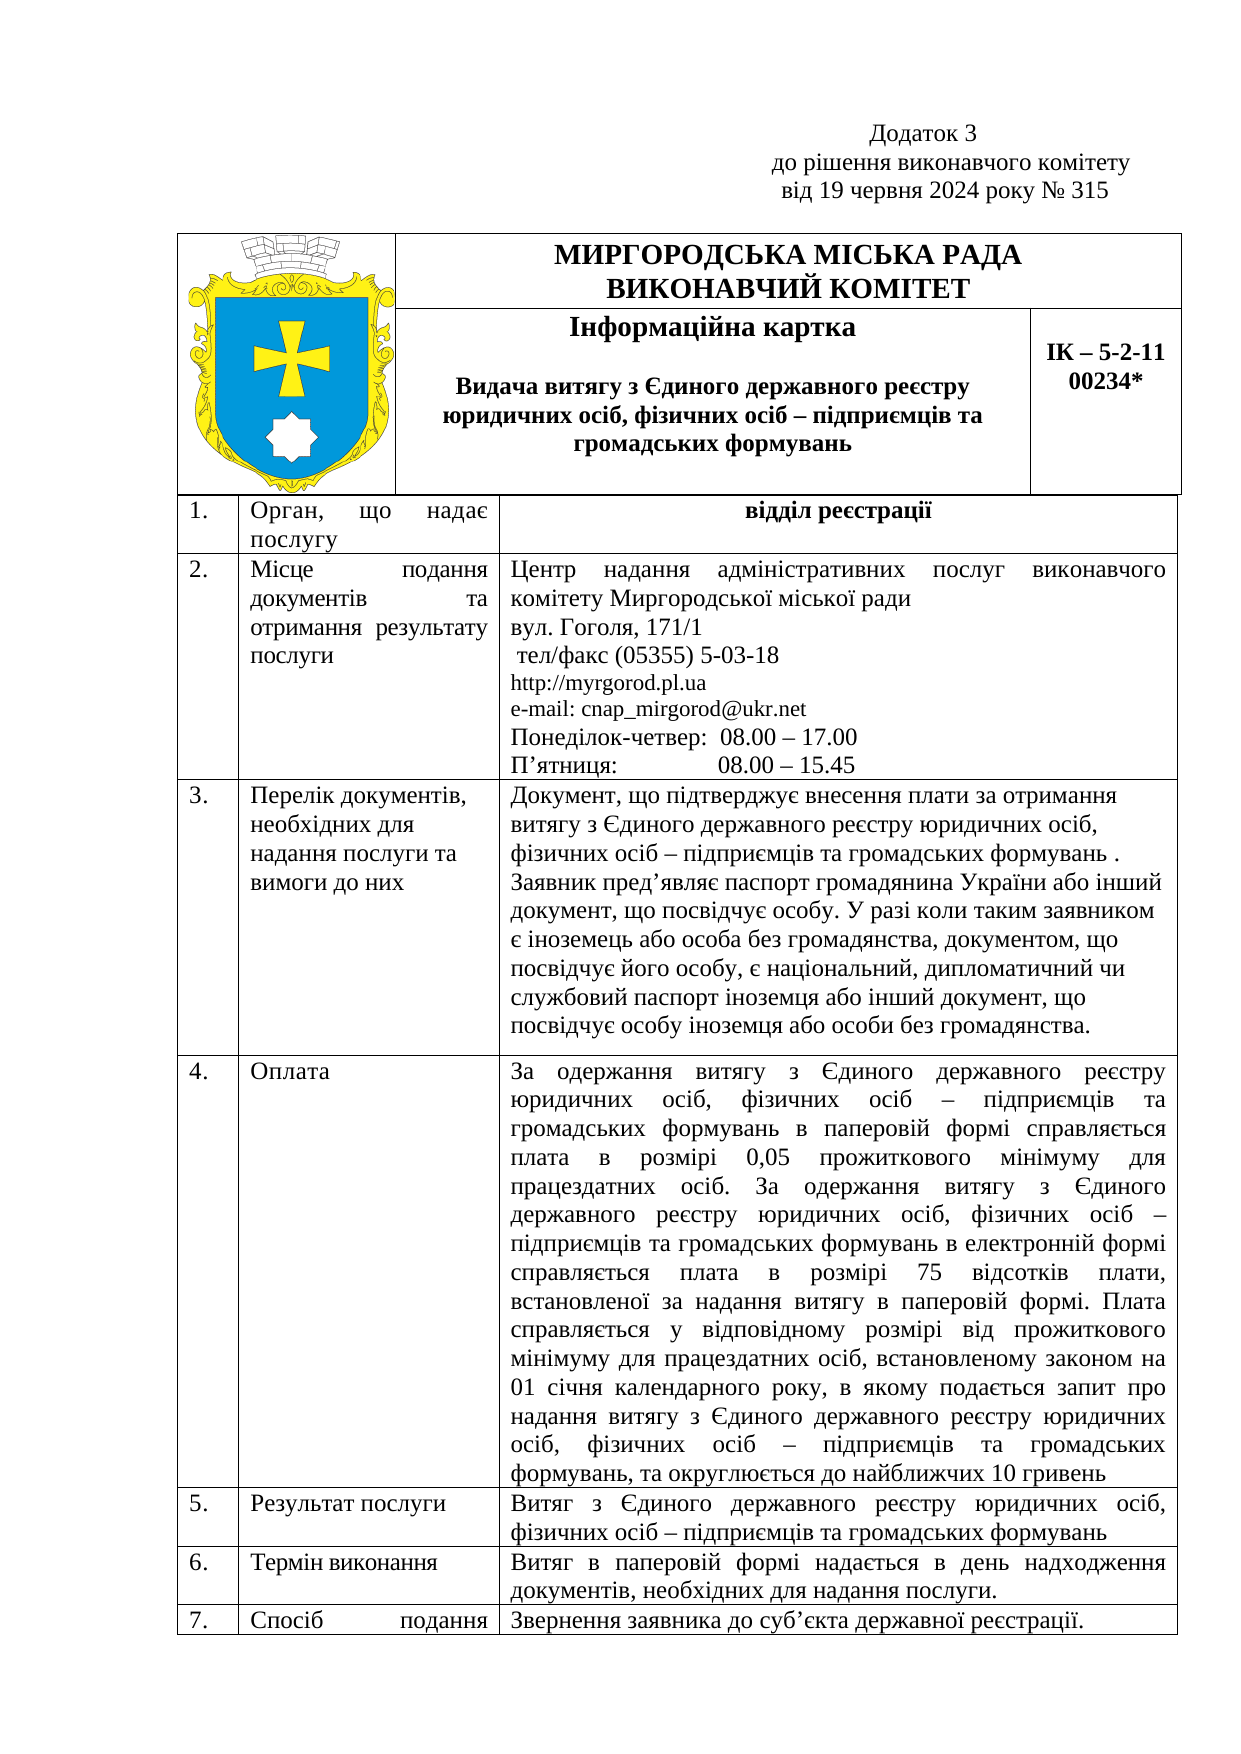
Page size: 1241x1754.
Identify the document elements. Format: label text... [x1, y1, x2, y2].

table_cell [239, 1605, 499, 1634]
table_cell 2. [178, 554, 238, 779]
table_cell Місце подання документів та отримання результату послуги [239, 554, 499, 779]
table_cell ІК – 5-2-11 00234* [1031, 309, 1181, 493]
table_header 1. [178, 496, 238, 553]
text від 19 червня 2024 року № 315 [369, 176, 1152, 204]
picture [188, 234, 395, 494]
text до рішення виконавчого комітету [369, 147, 1152, 176]
table_header відділ реєстрації [500, 496, 1177, 553]
table_cell Термін виконання [239, 1547, 499, 1604]
table_cell Витяг в паперовій формі надається в день надходження документів, необхідних для надання послуги. [500, 1547, 1177, 1604]
table_header МИРГОРОДСЬКА МІСЬКА РАДА ВИКОНАВЧИЙ КОМІТЕТ [396, 234, 1181, 308]
table_cell 4. [178, 1056, 238, 1487]
table_cell Перелік документів, необхідних для надання послуги та вимоги до них [239, 780, 499, 1055]
table_cell За одержання витягу з Єдиного державного реєстру юридичних осіб, фізичних осіб – підприємців та громадських формувань в паперовій формі справляється плата в розмірі 0,05 прожиткового мінімуму для працездатних осіб. За одержання витягу з Єдиного державного реєстру юридичних осіб, фізичних осіб – підприємців та громадських формувань в електронній формі справляється плата в розмірі 75 відсотків плати, встановленої за надання витягу в паперовій формі. Плата справляється у відповідному розмірі від прожиткового мінімуму для працездатних осіб, встановленому законом на 01 січня календарного року, в якому подається запит про надання витягу з Єдиного державного реєстру юридичних осіб, фізичних осіб – підприємців та громадських формувань, та округлюється до найближчих 10 гривень [500, 1056, 1177, 1487]
table_cell Витяг з Єдиного державного реєстру юридичних осіб, фізичних осіб – підприємців та громадських формувань [500, 1488, 1177, 1546]
table_cell Інформаційна картка Видача витягу з Єдиного державного реєстру юридичних осіб, фізичних осіб – підприємців та громадських формувань [396, 309, 1030, 493]
table_cell 3. [178, 780, 238, 1055]
table_header [178, 234, 188, 493]
table_cell 6. [178, 1547, 238, 1604]
table_header Орган, що надає послугу [239, 496, 499, 553]
text Додаток 3 [694, 118, 1152, 147]
table_cell Оплата [239, 1056, 499, 1487]
table_cell Центр надання адміністративних послуг виконавчого комітету Миргородської міської ради вул. Гоголя, 171/1 тел/факс (05355) 5-03-18 http://myrgorod.pl.ua e-mail: cnap_mirgorod@ukr.net Понеділок-четвер: 08.00 – 17.00 П’ятниця: 08.00 – 15.45 [500, 554, 1177, 779]
table_cell Результат послуги [239, 1488, 499, 1546]
table_cell Документ, що підтверджує внесення плати за отримання витягу з Єдиного державного реєстру юридичних осіб, фізичних осіб – підприємців та громадських формувань . Заявник пред’являє паспорт громадянина України або інший документ, що посвідчує особу. У разі коли таким заявником є іноземець або особа без громадянства, документом, що посвідчує його особу, є національний, дипломатичний чи службовий паспорт іноземця або інший документ, що посвідчує особу іноземця або особи без громадянства. [500, 780, 1177, 1055]
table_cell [500, 1605, 1177, 1634]
table_cell 7. [178, 1605, 238, 1634]
table_cell 5. [178, 1488, 238, 1546]
